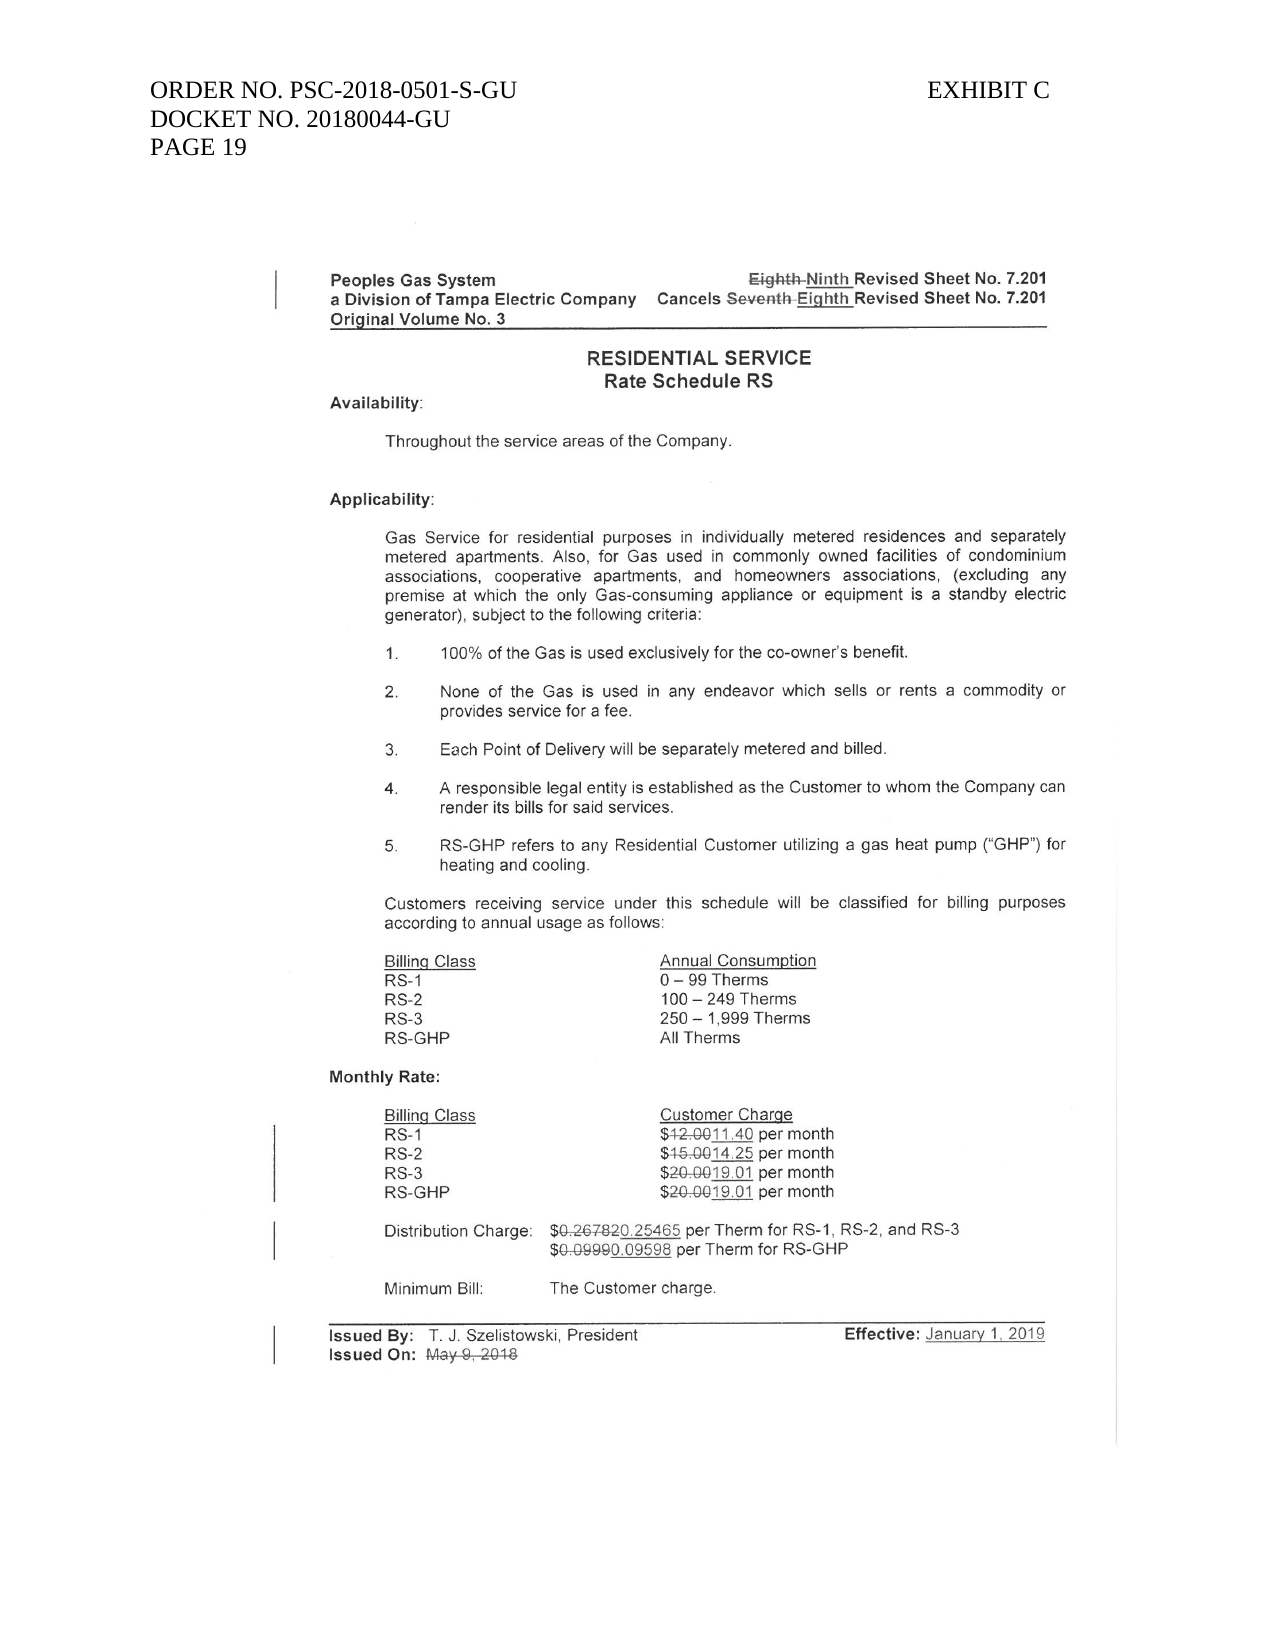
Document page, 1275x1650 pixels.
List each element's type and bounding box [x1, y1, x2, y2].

picture [150, 190, 1125, 1452]
